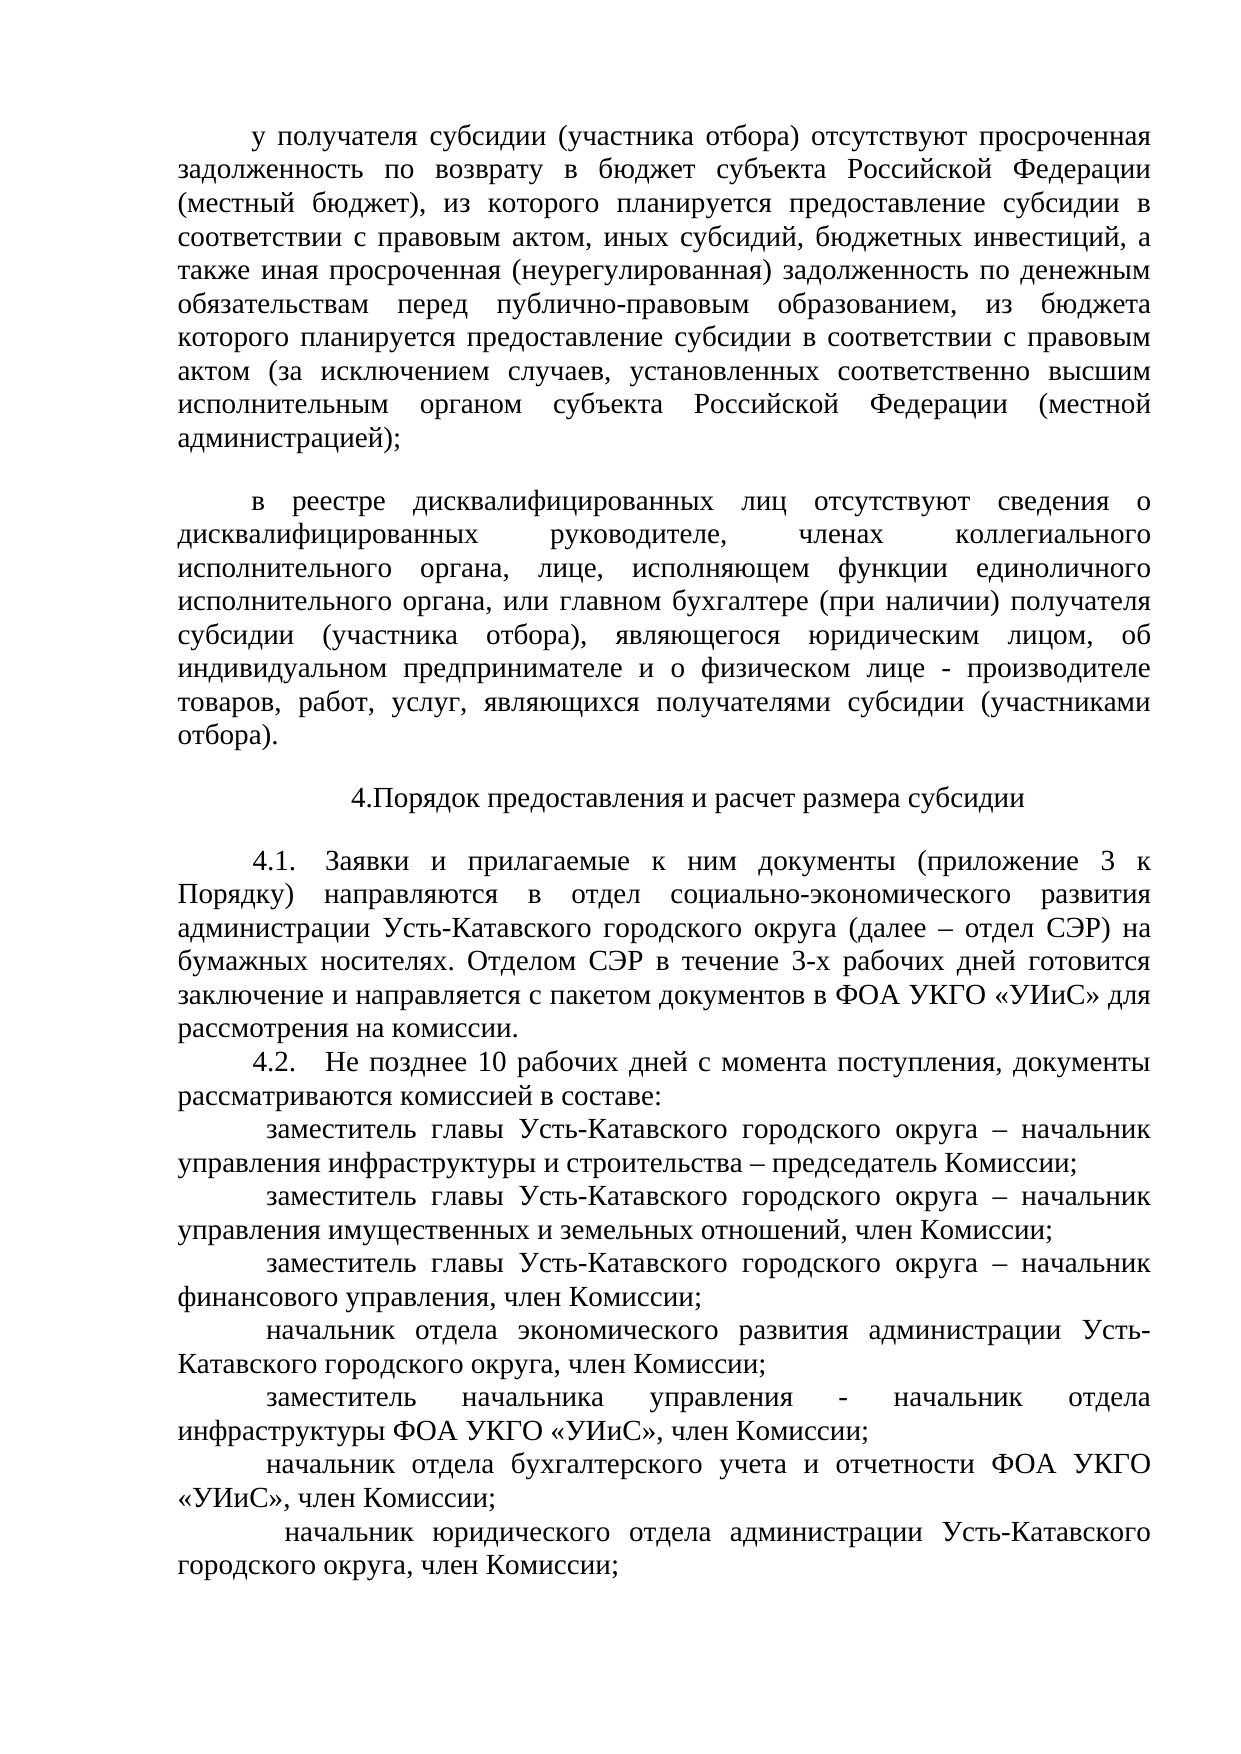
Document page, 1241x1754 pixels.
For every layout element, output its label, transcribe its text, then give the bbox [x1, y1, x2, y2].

list Не позднее 10 рабочих дней с момента поступления, документы рассматриваются комиссией в составе: [177, 1044, 1152, 1111]
list Заявки и прилагаемые к ним документы (приложение 3 к Порядку) направляются в отдел социально-экономического развития администрации Усть-Катавского городского округа (далее – отдел СЭР) на бумажных носителях. Отделом СЭР в течение 3-х рабочих дней готовится заключение и направляется с пакетом документов в ФОА УКГО «УИиС» для рассмотрения на комиссии. [177, 843, 1152, 1044]
text начальник юридического отдела администрации Усть-Катавского городского округа, член Комиссии; [177, 1514, 1152, 1581]
text в реестре дисквалифицированных лиц отсутствуют сведения о дисквалифицированных руководителе, членах коллегиального исполнительного органа, лице, исполняющем функции единоличного исполнительного органа, или главном бухгалтере (при наличии) получателя субсидии (участника отбора), являющегося юридическим лицом, об индивидуальном предпринимателе и о физическом лице - производителе товаров, работ, услуг, являющихся получателями субсидии (участниками отбора). [177, 483, 1152, 751]
text 4.Порядок предоставления и расчет размера субсидии [224, 780, 1152, 814]
text заместитель начальника управления - начальник отдела инфраструктуры ФОА УКГО «УИиС», член Комиссии; [177, 1379, 1152, 1447]
text заместитель главы Усть-Катавского городского округа – начальник управления имущественных и земельных отношений, член Комиссии; [177, 1178, 1152, 1245]
text начальник отдела бухгалтерского учета и отчетности ФОА УКГО «УИиС», член Комиссии; [177, 1447, 1152, 1514]
text заместитель главы Усть-Катавского городского округа – начальник управления инфраструктуры и строительства – председатель Комиссии; [177, 1111, 1152, 1178]
text у получателя субсидии (участника отбора) отсутствуют просроченная задолженность по возврату в бюджет субъекта Российской Федерации (местный бюджет), из которого планируется предоставление субсидии в соответствии с правовым актом, иных субсидий, бюджетных инвестиций, а также иная просроченная (неурегулированная) задолженность по денежным обязательствам перед публично-правовым образованием, из бюджета которого планируется предоставление субсидии в соответствии с правовым актом (за исключением случаев, установленных соответственно высшим исполнительным органом субъекта Российской Федерации (местной администрацией); [177, 118, 1152, 453]
text начальник отдела экономического развития администрации Усть-Катавского городского округа, член Комиссии; [177, 1312, 1152, 1379]
text заместитель главы Усть-Катавского городского округа – начальник финансового управления, член Комиссии; [177, 1245, 1152, 1312]
